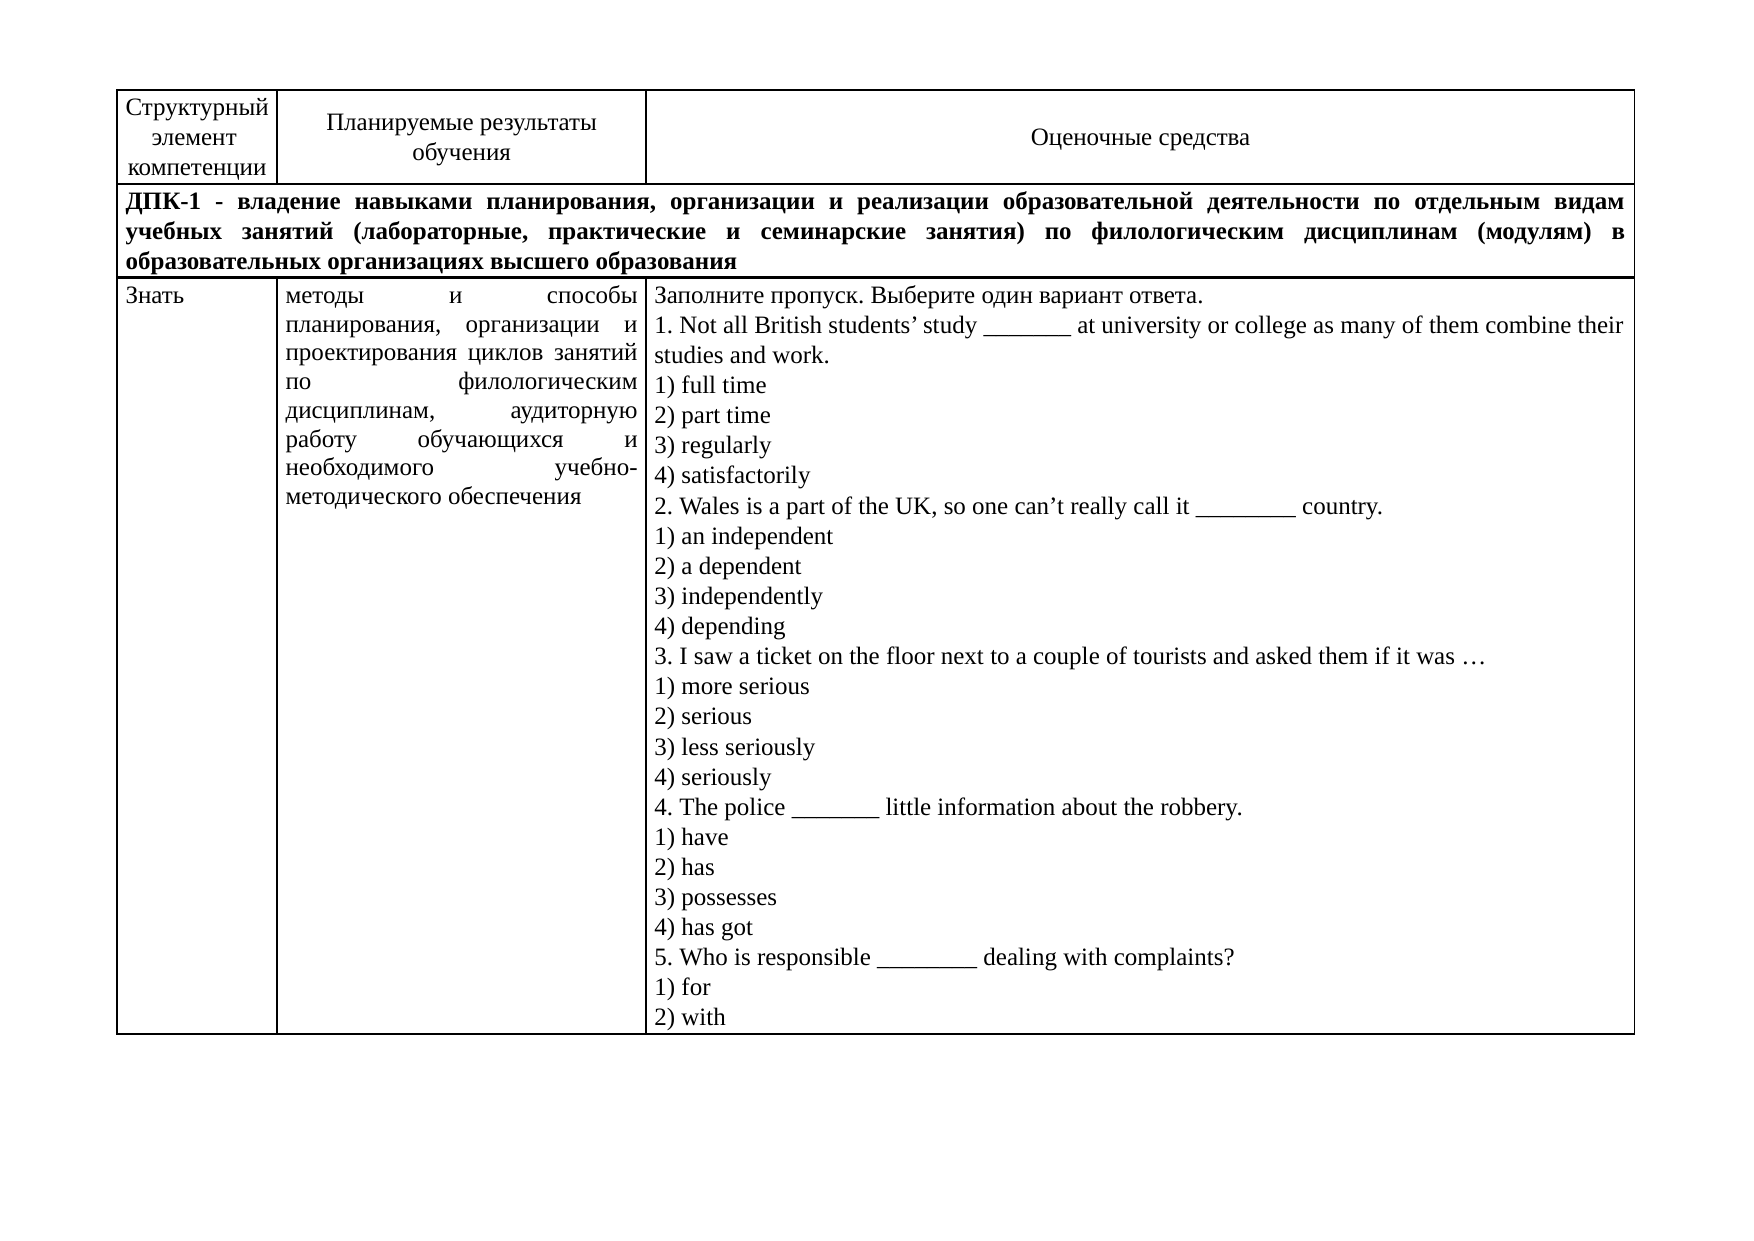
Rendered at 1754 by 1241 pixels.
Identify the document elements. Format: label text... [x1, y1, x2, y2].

table_header Оценочные средства [647, 91, 1634, 182]
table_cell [647, 279, 1634, 1032]
table_header Структурный элемент компетенции [118, 91, 276, 182]
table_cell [278, 279, 645, 1032]
table_cell Знать [118, 279, 276, 1032]
table_header Планируемые результаты обучения [278, 91, 645, 182]
table_cell ДПК-1 - владение навыками планирования, организации и реализации образовательной деятельности по отдельным видам учебных занятий (лабораторные, практические и семинарские занятия) по филологическим дисциплинам (модулям) в образовательных организациях высшего образования [118, 185, 1634, 276]
